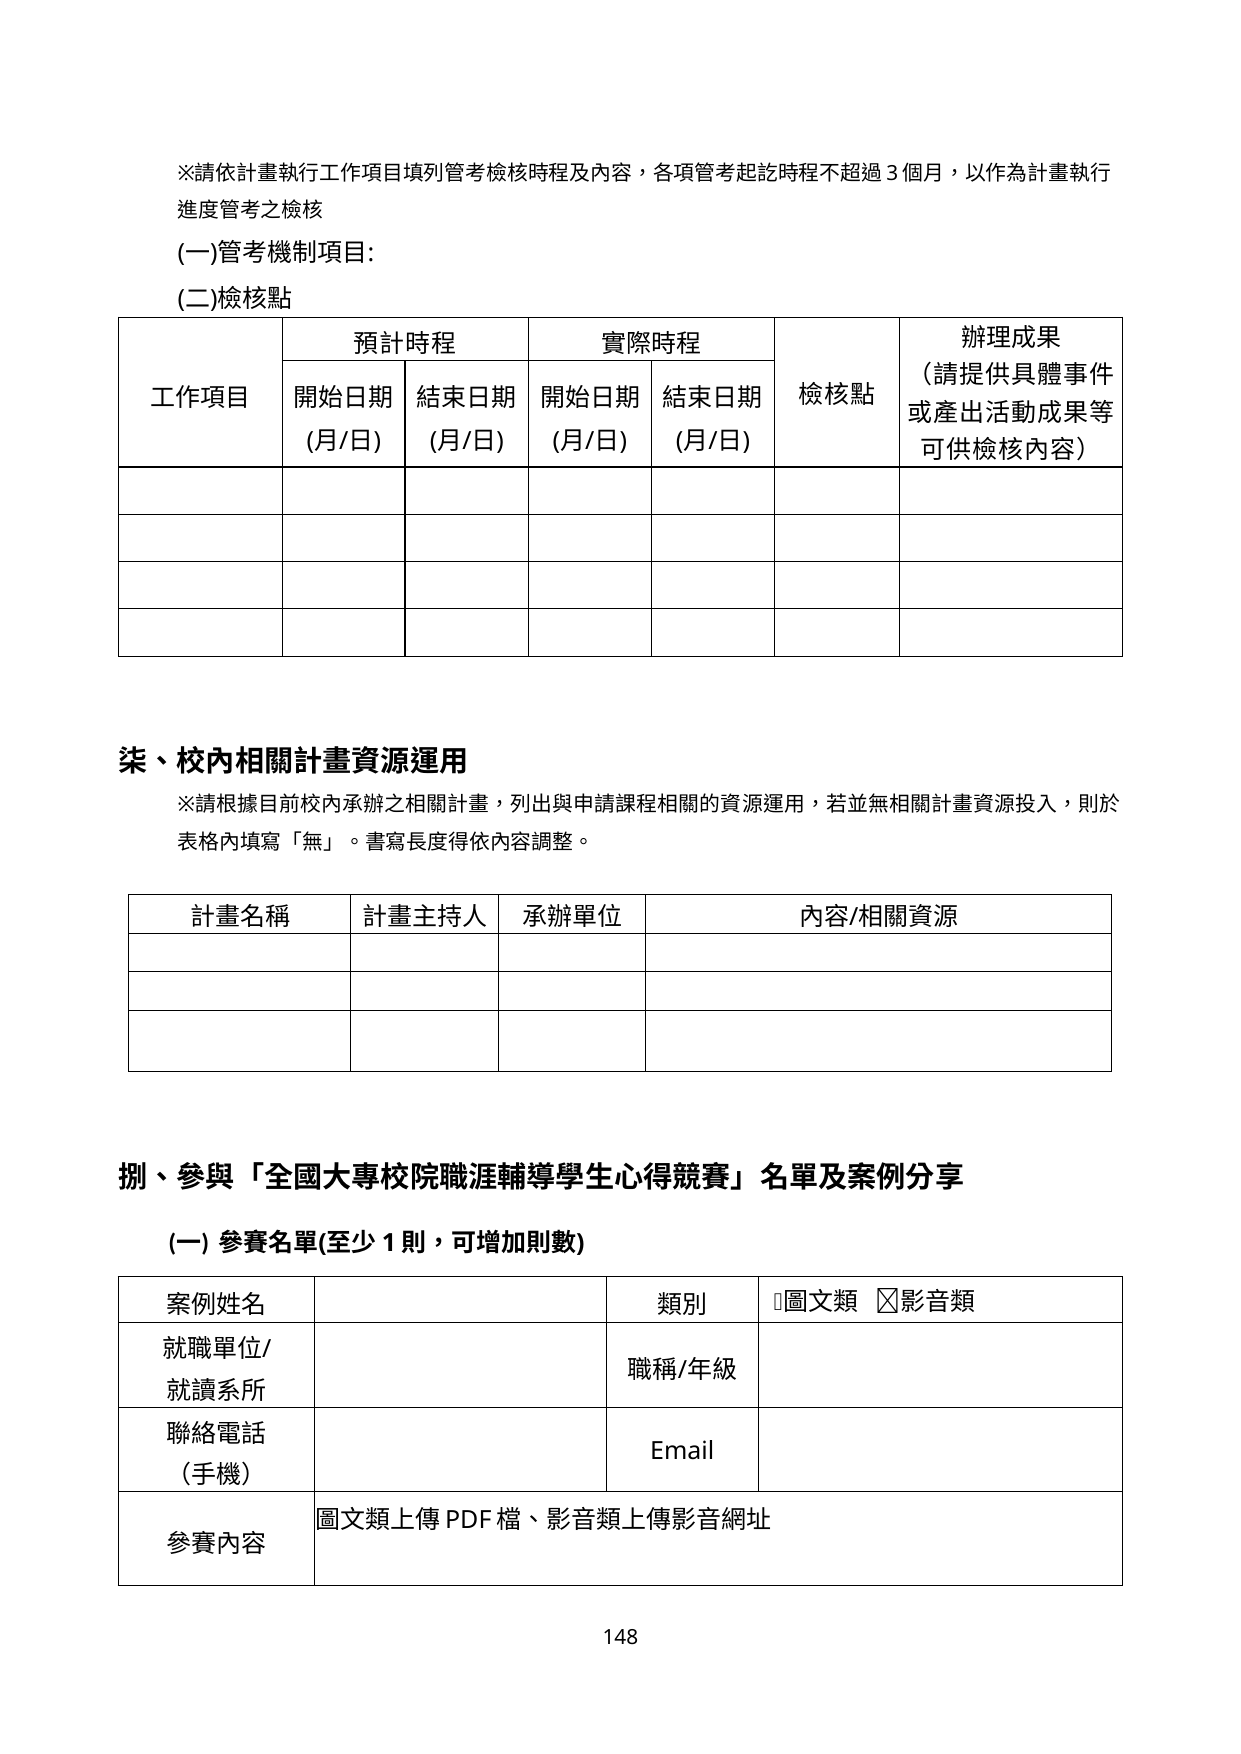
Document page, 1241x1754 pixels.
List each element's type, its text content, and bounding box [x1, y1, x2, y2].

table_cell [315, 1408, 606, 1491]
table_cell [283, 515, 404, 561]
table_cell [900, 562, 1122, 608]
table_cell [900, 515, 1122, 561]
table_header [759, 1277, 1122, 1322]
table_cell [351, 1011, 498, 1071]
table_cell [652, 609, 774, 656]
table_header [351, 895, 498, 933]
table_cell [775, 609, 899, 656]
text 捌、參與「全國大專校院職涯輔導學生心得競賽」名單及案例分享 [118, 1147, 1122, 1197]
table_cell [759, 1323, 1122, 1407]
list (二)檢核點 [177, 271, 1122, 317]
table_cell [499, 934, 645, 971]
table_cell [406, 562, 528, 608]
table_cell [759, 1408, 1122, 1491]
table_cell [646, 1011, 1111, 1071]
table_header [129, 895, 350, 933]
list 參賽名單(至少1則，可增加則數) [168, 1222, 1122, 1258]
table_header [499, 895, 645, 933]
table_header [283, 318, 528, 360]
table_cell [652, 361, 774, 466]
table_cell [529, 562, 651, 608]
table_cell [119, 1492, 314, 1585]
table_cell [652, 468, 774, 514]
list ※請依計畫執行工作項目填列管考檢核時程及內容，各項管考起訖時程不超過3個月，以作為計畫執行進度管考之檢核 [177, 150, 1122, 225]
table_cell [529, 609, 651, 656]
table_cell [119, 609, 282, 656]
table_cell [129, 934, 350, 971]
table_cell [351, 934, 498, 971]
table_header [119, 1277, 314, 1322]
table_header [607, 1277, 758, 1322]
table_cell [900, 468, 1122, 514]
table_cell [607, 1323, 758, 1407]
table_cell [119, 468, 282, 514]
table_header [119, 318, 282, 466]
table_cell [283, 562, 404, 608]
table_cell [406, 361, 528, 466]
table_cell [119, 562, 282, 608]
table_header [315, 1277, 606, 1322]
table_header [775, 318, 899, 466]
list (一)管考機制項目: [177, 225, 1122, 271]
list ※請根據目前校內承辦之相關計畫，列出與申請課程相關的資源運用，若並無相關計畫資源投入，則於表格內填寫「無」。書寫長度得依內容調整。 [177, 782, 1122, 857]
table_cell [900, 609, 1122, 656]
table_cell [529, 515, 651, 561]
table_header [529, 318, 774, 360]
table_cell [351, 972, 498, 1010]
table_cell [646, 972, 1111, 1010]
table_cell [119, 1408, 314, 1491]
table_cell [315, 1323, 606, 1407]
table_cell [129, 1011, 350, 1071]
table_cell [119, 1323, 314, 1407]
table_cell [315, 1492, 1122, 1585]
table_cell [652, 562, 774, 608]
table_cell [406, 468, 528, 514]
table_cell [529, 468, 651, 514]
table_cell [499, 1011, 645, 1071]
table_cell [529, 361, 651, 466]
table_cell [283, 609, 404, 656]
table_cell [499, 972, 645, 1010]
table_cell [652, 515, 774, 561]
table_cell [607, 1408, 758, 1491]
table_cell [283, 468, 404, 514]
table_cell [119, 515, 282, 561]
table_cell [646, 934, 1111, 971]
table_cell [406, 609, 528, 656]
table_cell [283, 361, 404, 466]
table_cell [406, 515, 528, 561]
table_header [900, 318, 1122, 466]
text 柒、校內相關計畫資源運用 [118, 732, 1122, 782]
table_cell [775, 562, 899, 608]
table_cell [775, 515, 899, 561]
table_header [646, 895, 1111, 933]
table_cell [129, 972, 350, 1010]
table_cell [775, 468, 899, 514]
